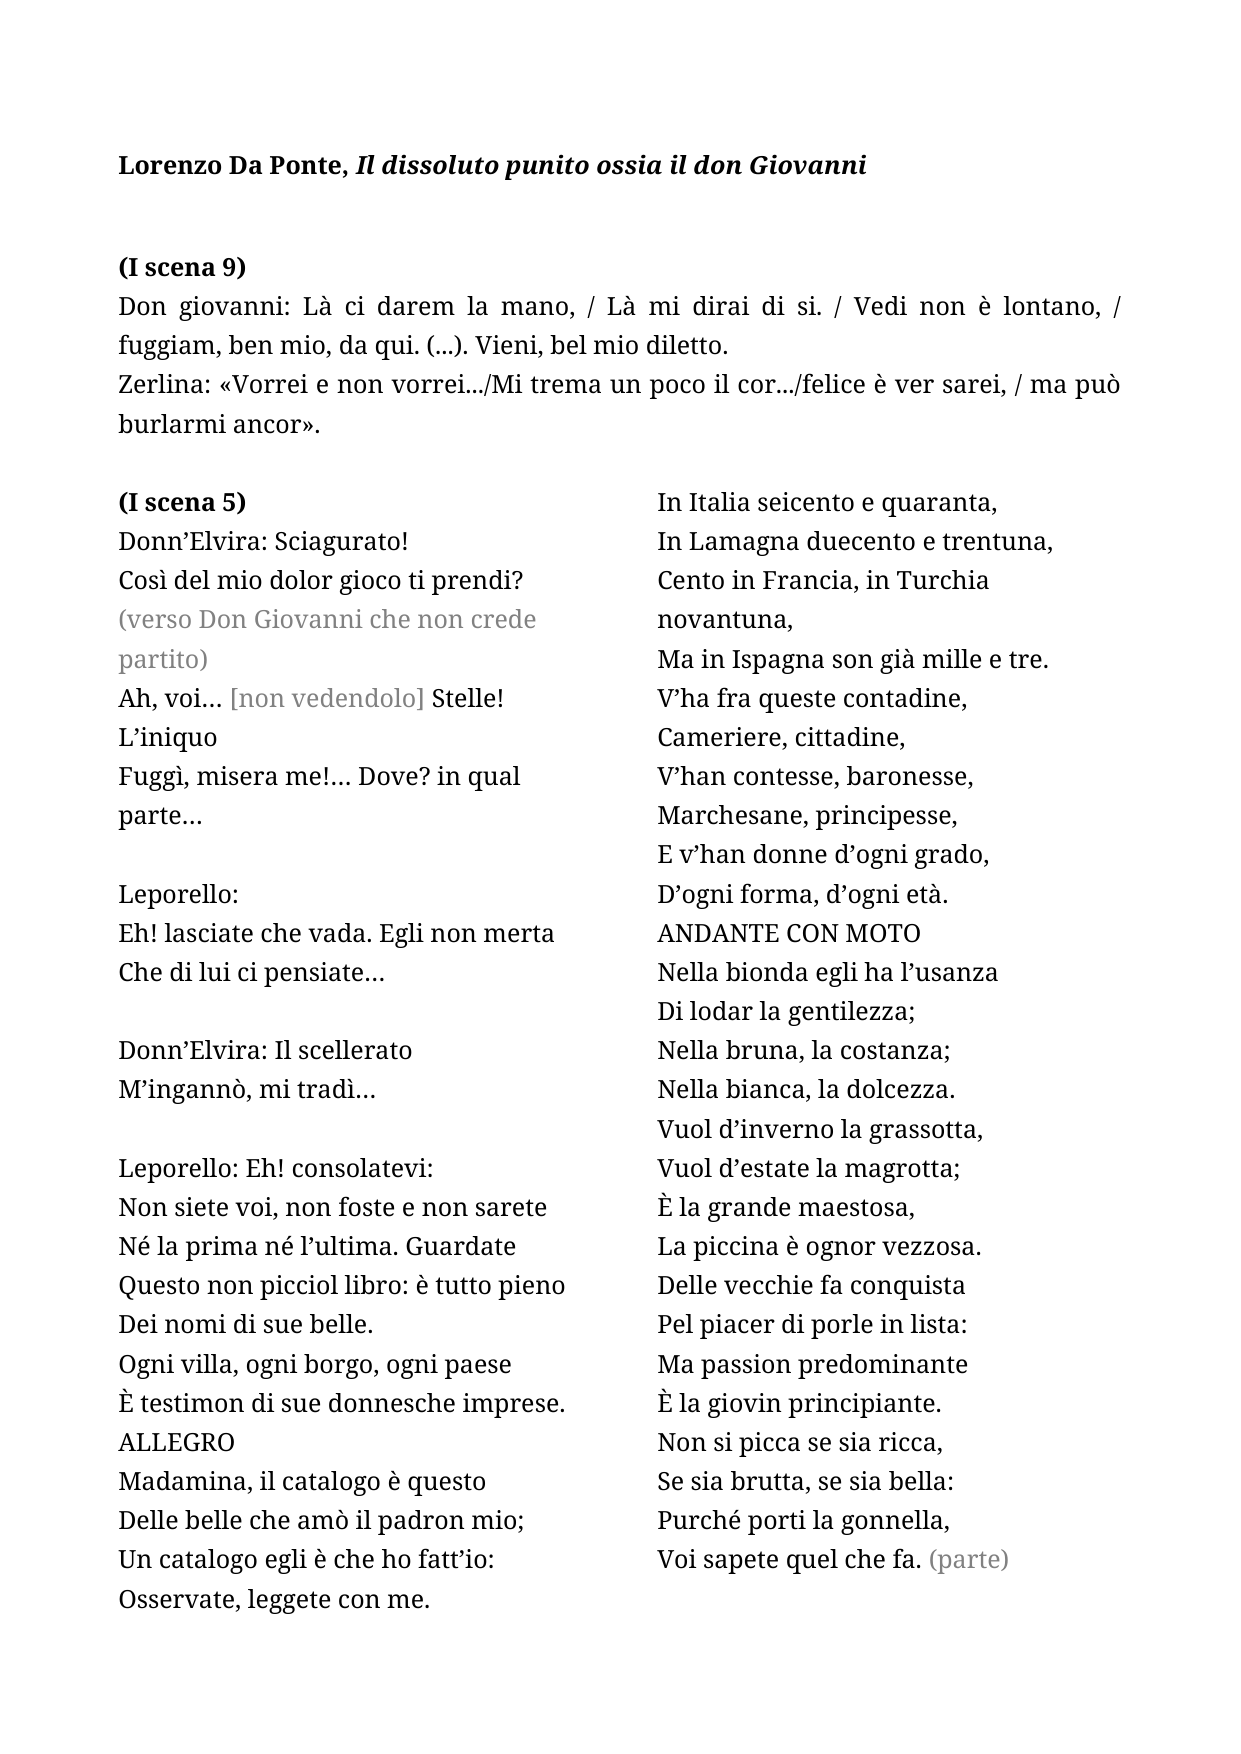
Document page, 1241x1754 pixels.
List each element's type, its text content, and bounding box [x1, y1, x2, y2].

text Vuol d’inverno la grassotta, [657, 1111, 1122, 1145]
text Leporello: Eh! consolatevi: [118, 1151, 583, 1184]
text Non si picca se sia ricca, [657, 1425, 1122, 1459]
text Leporello: [118, 876, 583, 910]
text Voi sapete quel che fa. (parte) [657, 1542, 1122, 1576]
text Lorenzo Da Ponte, Il dissoluto punito ossia il don Giovanni [118, 148, 1122, 182]
text In Italia seicento e quaranta, [657, 485, 1122, 519]
text Nella bionda egli ha l’usanza [657, 955, 1122, 989]
text È la grande maestosa, [657, 1190, 1122, 1224]
text Marchesane, principesse, [657, 798, 1122, 832]
text Madamina, il catalogo è questo [118, 1464, 583, 1498]
text In Lamagna duecento e trentuna, [657, 524, 1122, 558]
text Questo non picciol libro: è tutto pieno [118, 1268, 583, 1302]
text D’ogni forma, d’ogni età. [657, 876, 1122, 910]
text Ma in Ispagna son già mille e tre. [657, 641, 1122, 675]
text Pel piacer di porle in lista: [657, 1307, 1122, 1341]
text M’ingannò, mi tradì… [118, 1072, 583, 1106]
text Di lodar la gentilezza; [657, 994, 1122, 1028]
text Eh! lasciate che vada. Egli non merta [118, 916, 583, 949]
text (I scena 5) [118, 485, 583, 519]
text Delle belle che amò il padron mio; [118, 1503, 583, 1537]
text Non siete voi, non foste e non sarete [118, 1190, 583, 1224]
text Ma passion predominante [657, 1346, 1122, 1380]
text Né la prima né l’ultima. Guardate [118, 1229, 583, 1263]
text Dei nomi di sue belle. [118, 1307, 583, 1341]
text Ah, voi… [non vedendolo] Stelle! L’iniquo [118, 681, 583, 754]
text Zerlina: «Vorrei e non vorrei.../Mi trema un poco il cor.../felice è ver sarei, / ma può burlarmi ancor». [118, 367, 1122, 440]
text La piccina è ognor vezzosa. [657, 1229, 1122, 1263]
text È testimon di sue donnesche imprese. [118, 1386, 583, 1419]
text Don giovanni: Là ci darem la mano, / Là mi dirai di si. / Vedi non è lontano, / fuggiam, ben mio, da qui. (...). Vieni, bel mio diletto. [118, 289, 1122, 362]
text ALLEGRO [118, 1425, 583, 1459]
text Vuol d’estate la magrotta; [657, 1151, 1122, 1184]
text Nella bruna, la costanza; [657, 1033, 1122, 1067]
text Osservate, leggete con me. [118, 1581, 583, 1615]
text Ogni villa, ogni borgo, ogni paese [118, 1346, 583, 1380]
text Così del mio dolor gioco ti prendi? (verso Don Giovanni che non crede partito) [118, 563, 583, 675]
text Purché porti la gonnella, [657, 1503, 1122, 1537]
text Nella bianca, la dolcezza. [657, 1072, 1122, 1106]
text V’han contesse, baronesse, [657, 759, 1122, 793]
text ANDANTE CON MOTO [657, 916, 1122, 949]
text Cameriere, cittadine, [657, 720, 1122, 754]
text Un catalogo egli è che ho fatt’io: [118, 1542, 583, 1576]
text Donn’Elvira: Il scellerato [118, 1033, 583, 1067]
text Fuggì, misera me!… Dove? in qual parte… [118, 759, 583, 832]
text Che di lui ci pensiate… [118, 955, 583, 989]
text È la giovin principiante. [657, 1386, 1122, 1419]
text (I scena 9) [118, 250, 1122, 284]
text V’ha fra queste contadine, [657, 681, 1122, 714]
text E v’han donne d’ogni grado, [657, 837, 1122, 871]
text Cento in Francia, in Turchia novantuna, [657, 563, 1122, 636]
text Donn’Elvira: Sciagurato! [118, 524, 583, 558]
text Se sia brutta, se sia bella: [657, 1464, 1122, 1498]
text Delle vecchie fa conquista [657, 1268, 1122, 1302]
